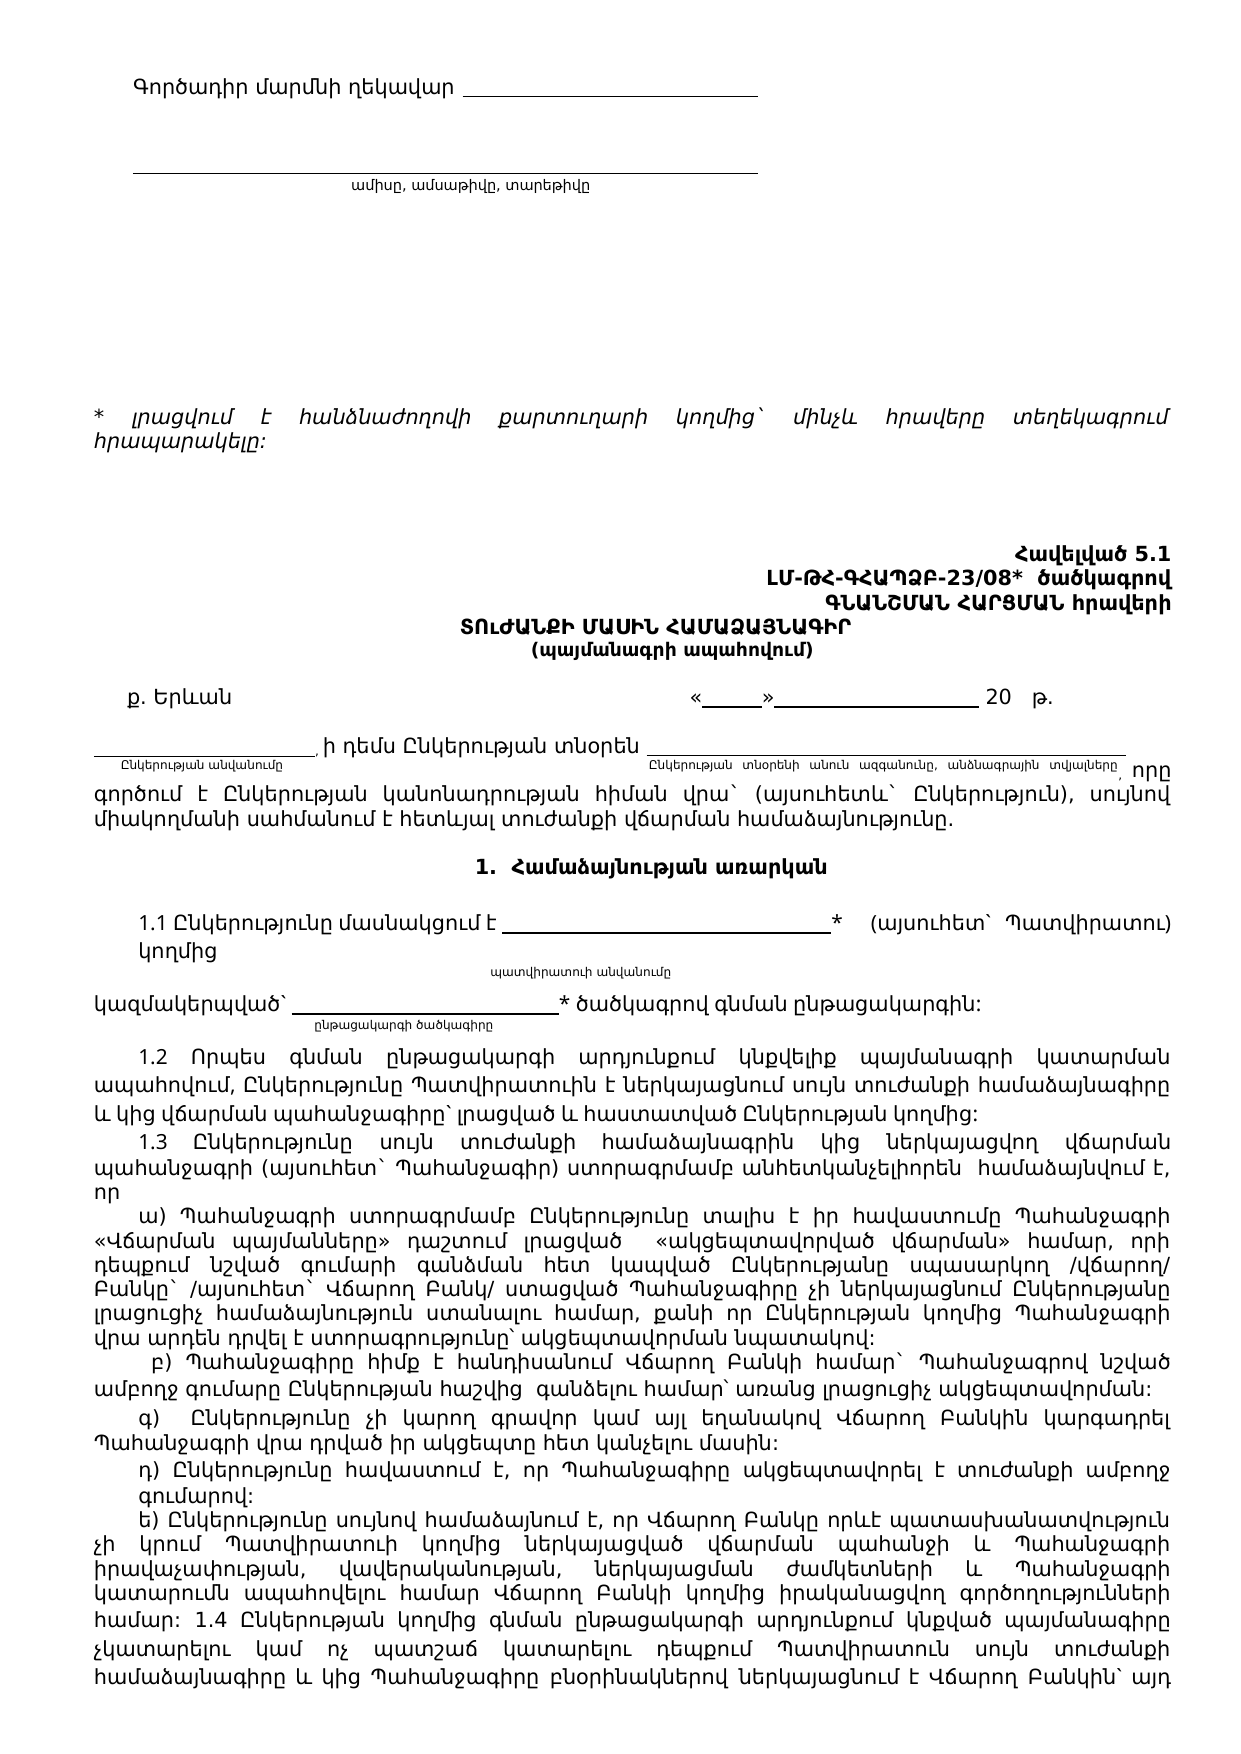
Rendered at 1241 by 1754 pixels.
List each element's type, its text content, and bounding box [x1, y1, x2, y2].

text ԳՆԱՆՇՄԱՆ ՀԱՐՑՄԱՆ հրավերի [94, 591, 1171, 615]
text * լրացվում է հանձնաժողովի քարտուղարի կողմից` մինչև հրավերը տեղեկագրում հրապարակելը: [94, 405, 1171, 453]
text Գործադիր մարմնի ղեկավար [94, 75, 1171, 99]
text դ) Ընկերությունը հավաստում է, որ Պահանջագիրը ակցեպտավորել է տուժանքի ամբողջ գումարով: [138, 1455, 1171, 1508]
text 1.3 Ընկերությունը սույն տուժանքի համաձայնագրին կից ներկայացվող վճարման պահանջագրի (այսուհետ` Պահանջագիր) ստորագրմամբ անհետկանչելիորեն համաձայնվում է, որ [94, 1127, 1171, 1204]
text 1.2 Որպես գնման ընթացակարգի արդյունքում կնքվելիք պայմանագրի կատարման ապահովում, Ընկերությունը Պատվիրատուին է ներկայացնում սույն տուժանքի համաձայնագիրը և կից վճարման պահանջագիրը` լրացված և հաստատված Ընկերության կողմից: [94, 1042, 1171, 1127]
text կազմակերպված` * ծածկագրով գնման ընթացակարգին: [94, 989, 1171, 1018]
text բ) Պահանջագիրը հիմք է հանդիսանում Վճարող Բանկի համար` Պահանջագրով նշված ամբողջ գումարը Ընկերության հաշվից գանձելու համար՝ առանց լրացուցիչ ակցեպտավորման: [94, 1350, 1171, 1403]
text ԼՄ-ԹՀ-ԳՀԱՊՁԲ-23/08* ծածկագրով [94, 566, 1171, 591]
text (պայմանագրի ապահովում) [94, 639, 1171, 661]
text ա) Պահանջագրի ստորագրմամբ Ընկերությունը տալիս է իր հավաստումը Պահանջագրի «Վճարման պայմանները» դաշտում լրացված «ակցեպտավորված վճարման» համար, որի դեպքում նշված գումարի գանձման հետ կապված Ընկերությանը սպասարկող /վճարող/ Բանկը` /այսուհետ` Վճարող Բանկ/ ստացված Պահանջագիրը չի ներկայացնում Ընկերությանը լրացուցիչ համաձայնություն ստանալու համար, քանի որ Ընկերության կողմից Պահանջագրի վրա արդեն դրվել է ստորագրությունը՝ ակցեպտավորման նպատակով: [94, 1204, 1171, 1350]
text ընթացակարգի ծածկագիրը [138, 1018, 1171, 1042]
text ամիսը, ամսաթիվը, տարեթիվը [94, 177, 1171, 206]
text ՏՈւԺԱՆՔԻ ՄԱՍԻՆ ՀԱՄԱՁԱՅՆԱԳԻՐ [94, 615, 1171, 639]
text գ) Ընկերությունը չի կարող գրավոր կամ այլ եղանակով Վճարող Բանկին կարգադրել Պահանջագրի վրա դրված իր ակցեպտը հետ կանչելու մասին: [94, 1403, 1171, 1455]
text Հավելված 5.1 [94, 542, 1171, 566]
text Ընկերության անվանումը Ընկերության տնօրենի անուն ազգանունը, անձնագրային տվյալները, որը գործում է Ընկերության կանոնադրության հիման վրա` (այսուհետև` Ընկերություն), սույնով միակողմանի սահմանում է հետևյալ տուժանքի վճարման համաձայնությունը. [94, 758, 1171, 831]
text պատվիրատուի անվանումը [138, 965, 1171, 989]
text , ի դեմս Ընկերության տնօրեն [94, 734, 1171, 758]
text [94, 1508, 1171, 1691]
text 1.1 Ընկերությունը մասնակցում է * (այսուհետ` Պատվիրատու) կողմից [138, 908, 1171, 965]
text ք. Երևան « » 20 թ. [94, 685, 1171, 709]
text 1. Համաձայնության առարկան [131, 855, 1171, 879]
